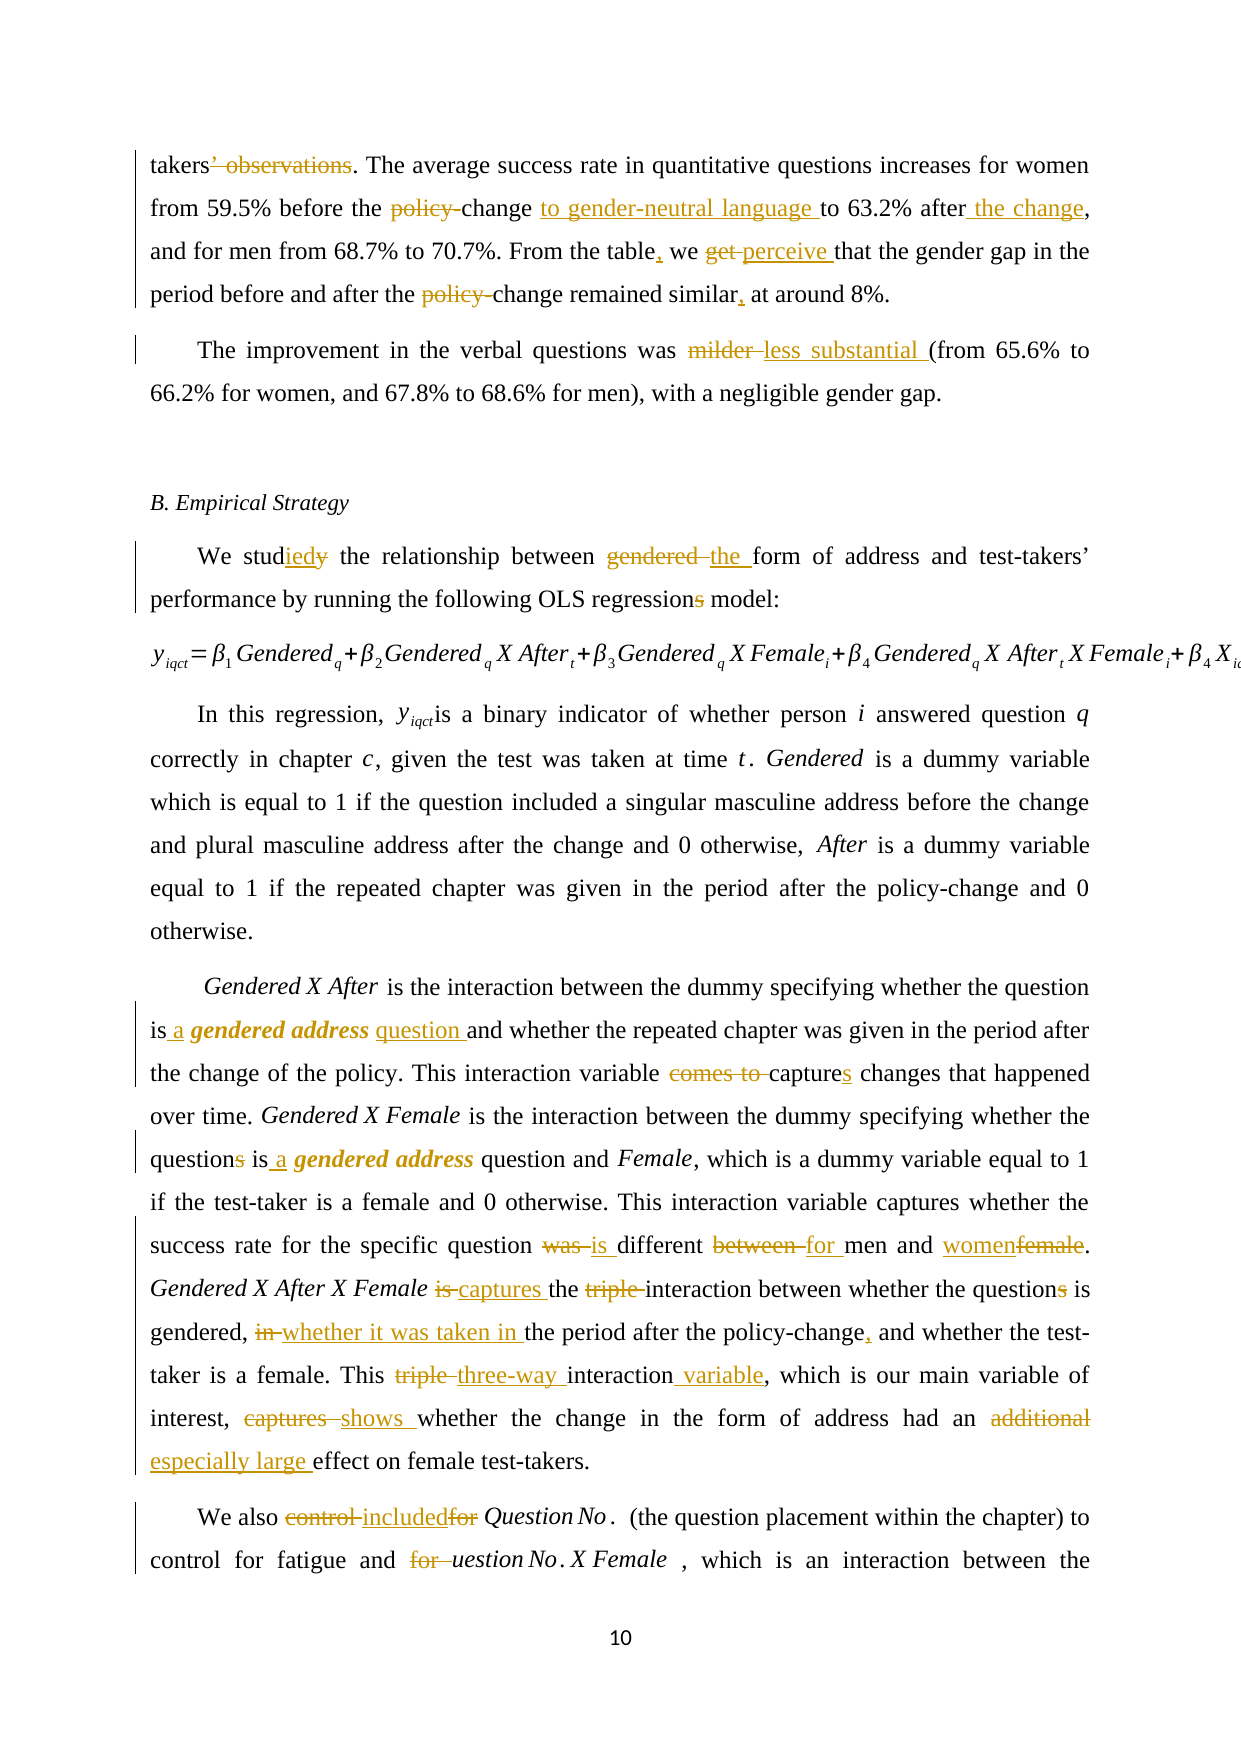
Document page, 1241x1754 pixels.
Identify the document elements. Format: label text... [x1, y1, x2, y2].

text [150, 1502, 1090, 1574]
text The improvement in the verbal questions was (from 65.6% to 66.2% for women, and 67.8% to 68.6% for men), with a negligible gender gap. [150, 335, 1090, 407]
text We stud the relationship between form of address and test-takers’ performance by running the following OLS regression model: [150, 541, 1090, 613]
text B. Empirical Strategy [150, 489, 1090, 516]
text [150, 150, 1090, 308]
text In this regression, is a binary indicator of whether person answered question correctly in chapter , given the test was taken at time is a dummy variable which is equal to 1 if the question included a singular masculine address before the change and plural masculine address after the change and 0 otherwise, is a dummy variable equal to 1 if the repeated chapter was given in the period after the policy-change and 0 otherwise. [150, 698, 1090, 945]
text is the interaction between the dummy specifying whether the question is gendered address and whether the repeated chapter was given in the period after the change of the policy. This interaction variable capture changes that happened over time. is the interaction between the dummy specifying whether the question is gendered address question and , which is a dummy variable equal to 1 if the test-taker is a female and 0 otherwise. This interaction variable captures whether the success rate for the specific question different men and . the interaction between whether the question is gendered, the period after the policy-change and whether the test-taker is a female. This interaction, which is our main variable of interest, whether the change in the form of address had an effect on female test-takers. [150, 972, 1090, 1475]
